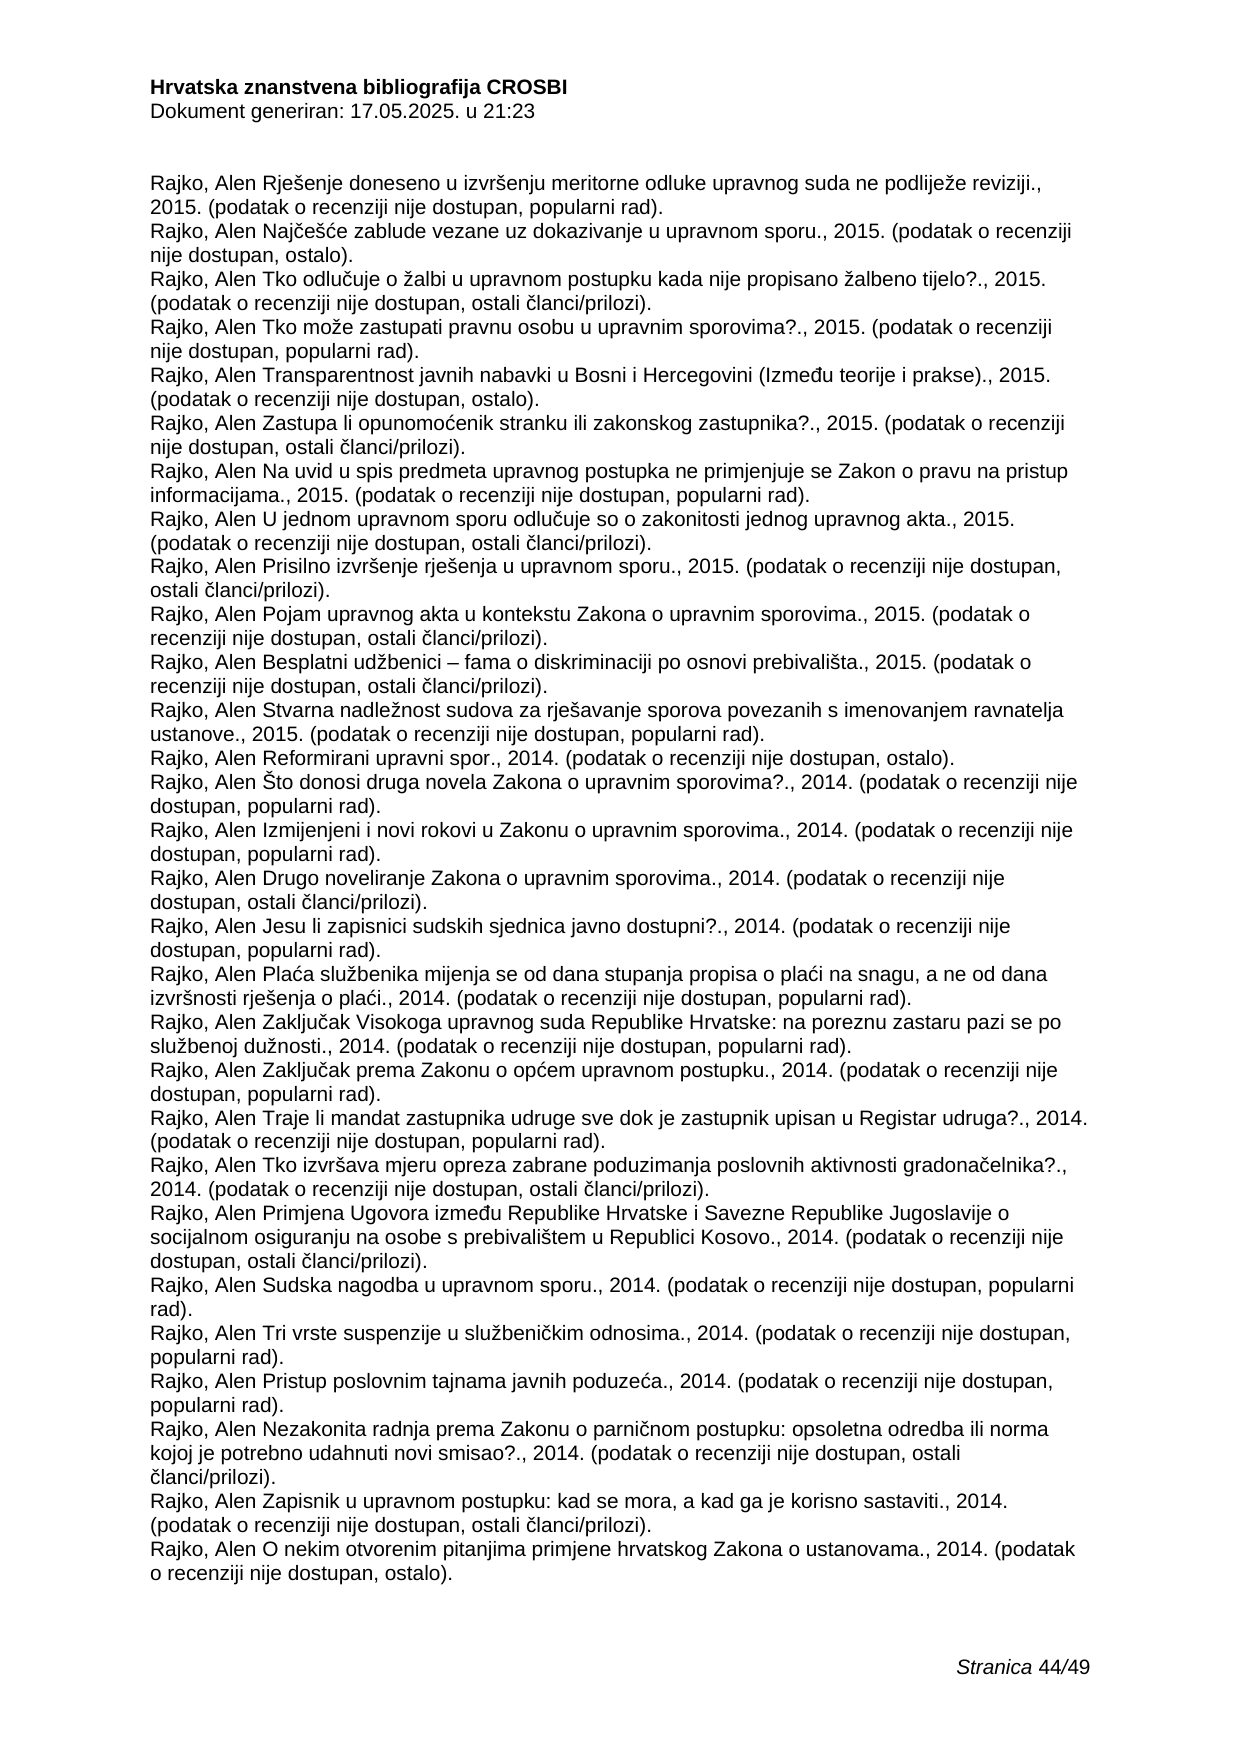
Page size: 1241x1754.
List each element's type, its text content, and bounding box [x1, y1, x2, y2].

text Rajko, Alen [150, 1537, 1090, 1584]
text Rajko, Alen [150, 1417, 1090, 1489]
text Rajko, Alen [150, 770, 1090, 818]
text Rajko, Alen [150, 914, 1090, 962]
text Rajko, Alen [150, 602, 1090, 650]
text Rajko, Alen [150, 458, 1090, 506]
text Rajko, Alen [150, 506, 1090, 554]
text Rajko, Alen [150, 1153, 1090, 1201]
text Rajko, Alen [150, 219, 1090, 267]
text Rajko, Alen [150, 746, 1090, 770]
text Rajko, Alen [150, 698, 1090, 746]
text Rajko, Alen [150, 554, 1090, 602]
text Rajko, Alen [150, 315, 1090, 363]
text Rajko, Alen [150, 411, 1090, 458]
text Rajko, Alen [150, 171, 1090, 219]
text Rajko, Alen [150, 650, 1090, 698]
text Rajko, Alen [150, 1009, 1090, 1057]
text Rajko, Alen [150, 1489, 1090, 1537]
text Rajko, Alen [150, 1201, 1090, 1273]
text Rajko, Alen [150, 866, 1090, 914]
text Rajko, Alen [150, 267, 1090, 315]
text Rajko, Alen [150, 1057, 1090, 1105]
text Rajko, Alen [150, 818, 1090, 866]
text Rajko, Alen [150, 1369, 1090, 1417]
text Rajko, Alen [150, 363, 1090, 411]
text Rajko, Alen [150, 1273, 1090, 1321]
text Rajko, Alen [150, 962, 1090, 1009]
text Rajko, Alen [150, 1321, 1090, 1369]
text Rajko, Alen [150, 1105, 1090, 1153]
